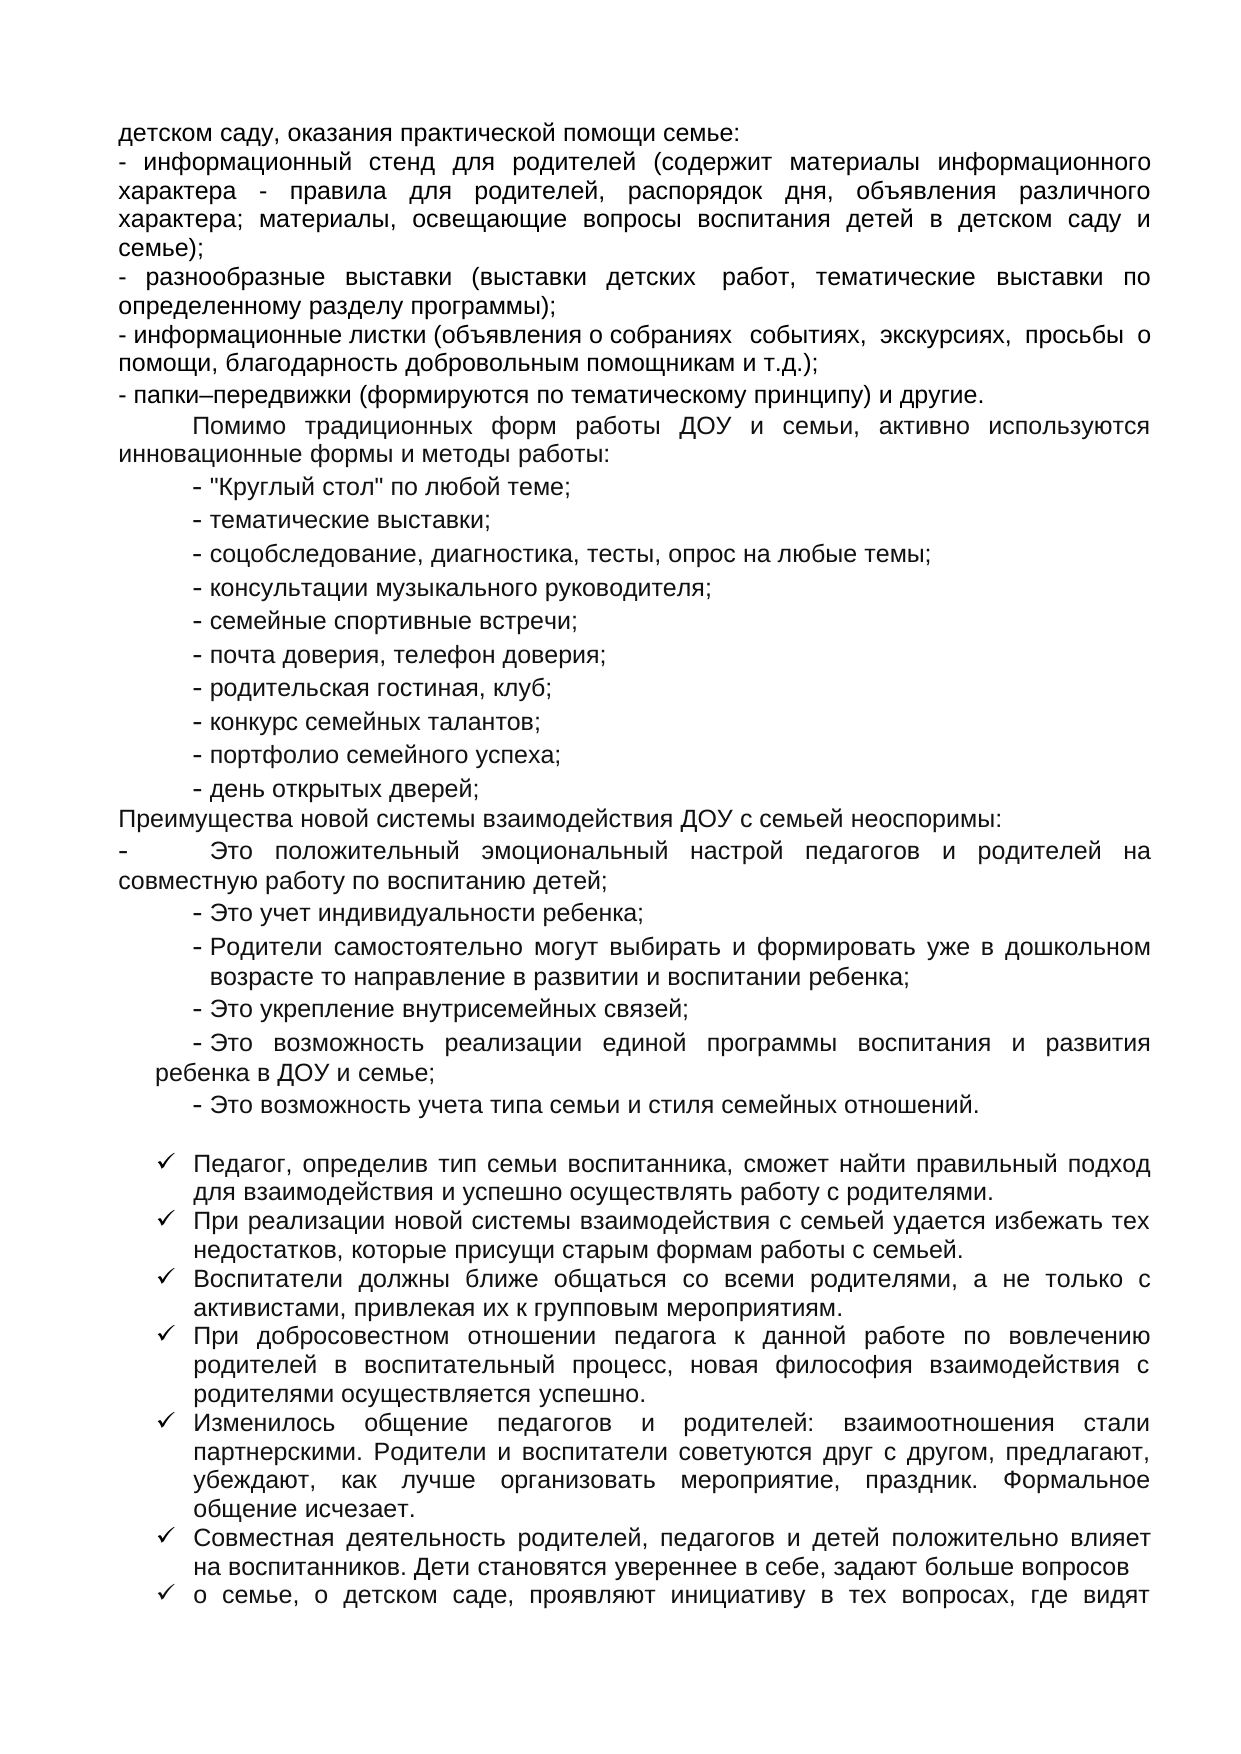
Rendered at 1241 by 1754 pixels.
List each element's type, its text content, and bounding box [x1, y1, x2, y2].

list Это положительный эмоциональный настрой педагогов и родителей на совместную работу по воспитанию детей; [118, 832, 1151, 894]
list консультации музыкального руководителя; [192, 569, 1151, 602]
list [156, 1580, 1151, 1609]
list день открытых дверей; [192, 770, 1151, 803]
list Совместная деятельность родителей, педагогов и детей положительно влияет на воспитанников. Дети становятся увереннее в себе, задают больше вопросов [156, 1523, 1151, 1580]
list Это учет индивидуальности ребенка; [192, 894, 1151, 928]
list родительская гостиная, клуб; [192, 669, 1151, 703]
list тематические выставки; [118, 502, 1151, 535]
list Педагог, определив тип семьи воспитанника, сможет найти правильный подход для взаимодействия и успешно осуществлять работу с родителями. [156, 1148, 1151, 1206]
list Воспитатели должны ближе общаться со всеми родителями, а не только с активистами, привлекая их к групповым мероприятиям. [156, 1264, 1151, 1321]
text - разнообразные выставки (выставки детских работ, тематические выставки по определенному разделу программы); [118, 262, 1151, 319]
list соцобследование, диагностика, тесты, опрос на любые темы; [118, 535, 1151, 569]
text - информационный стенд для родителей (содержит материалы информационного характера - правила для родителей, распорядок дня, объявления различного характера; материалы, освещающие вопросы воспитания детей в детском саду и семье); [118, 147, 1151, 262]
list При добросовестном отношении педагога к данной работе по вовлечению родителей в воспитательный процесс, новая философия взаимодействия с родителями осуществляется успешно. [156, 1321, 1151, 1408]
list Родители самостоятельно могут выбирать и формировать уже в дошкольном возрасте то направление в развитии и воспитании ребенка; [192, 928, 1151, 990]
text - папки–передвижки (формируются по тематическому принципу) и другие. [118, 377, 1151, 411]
list Это возможность учета типа семьи и стиля семейных отношений. [155, 1086, 1151, 1120]
list конкурс семейных талантов; [192, 703, 1151, 736]
list семейные спортивные встречи; [192, 602, 1151, 636]
list "Круглый стол" по любой теме; [118, 468, 1151, 502]
list портфолио семейного успеха; [192, 736, 1151, 770]
text - информационные листки (объявления о собраниях событиях, экскурсиях, просьбы о помощи, благодарность добровольным помощникам и т.д.); [118, 319, 1151, 377]
list Это укрепление внутрисемейных связей; [192, 990, 1151, 1024]
list При реализации новой системы взаимодействия с семьей удается избежать тех недостатков, которые присущи старым формам работы с семьей. [156, 1206, 1151, 1264]
text Помимо традиционных форм работы ДОУ и семьи, активно используются инновационные формы и методы работы: [118, 411, 1151, 468]
list Изменилось общение педагогов и родителей: взаимоотношения стали партнерскими. Родители и воспитатели советуются друг с другом, предлагают, убеждают, как лучше организовать мероприятие, праздник. Формальное общение исчезает. [156, 1408, 1151, 1523]
list почта доверия, телефон доверия; [192, 636, 1151, 669]
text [118, 118, 1151, 147]
list Это возможность реализации единой программы воспитания и развития ребенка в ДОУ и семье; [155, 1024, 1151, 1086]
text Преимущества новой системы взаимодействия ДОУ с семьей неоспоримы: [118, 803, 1151, 832]
